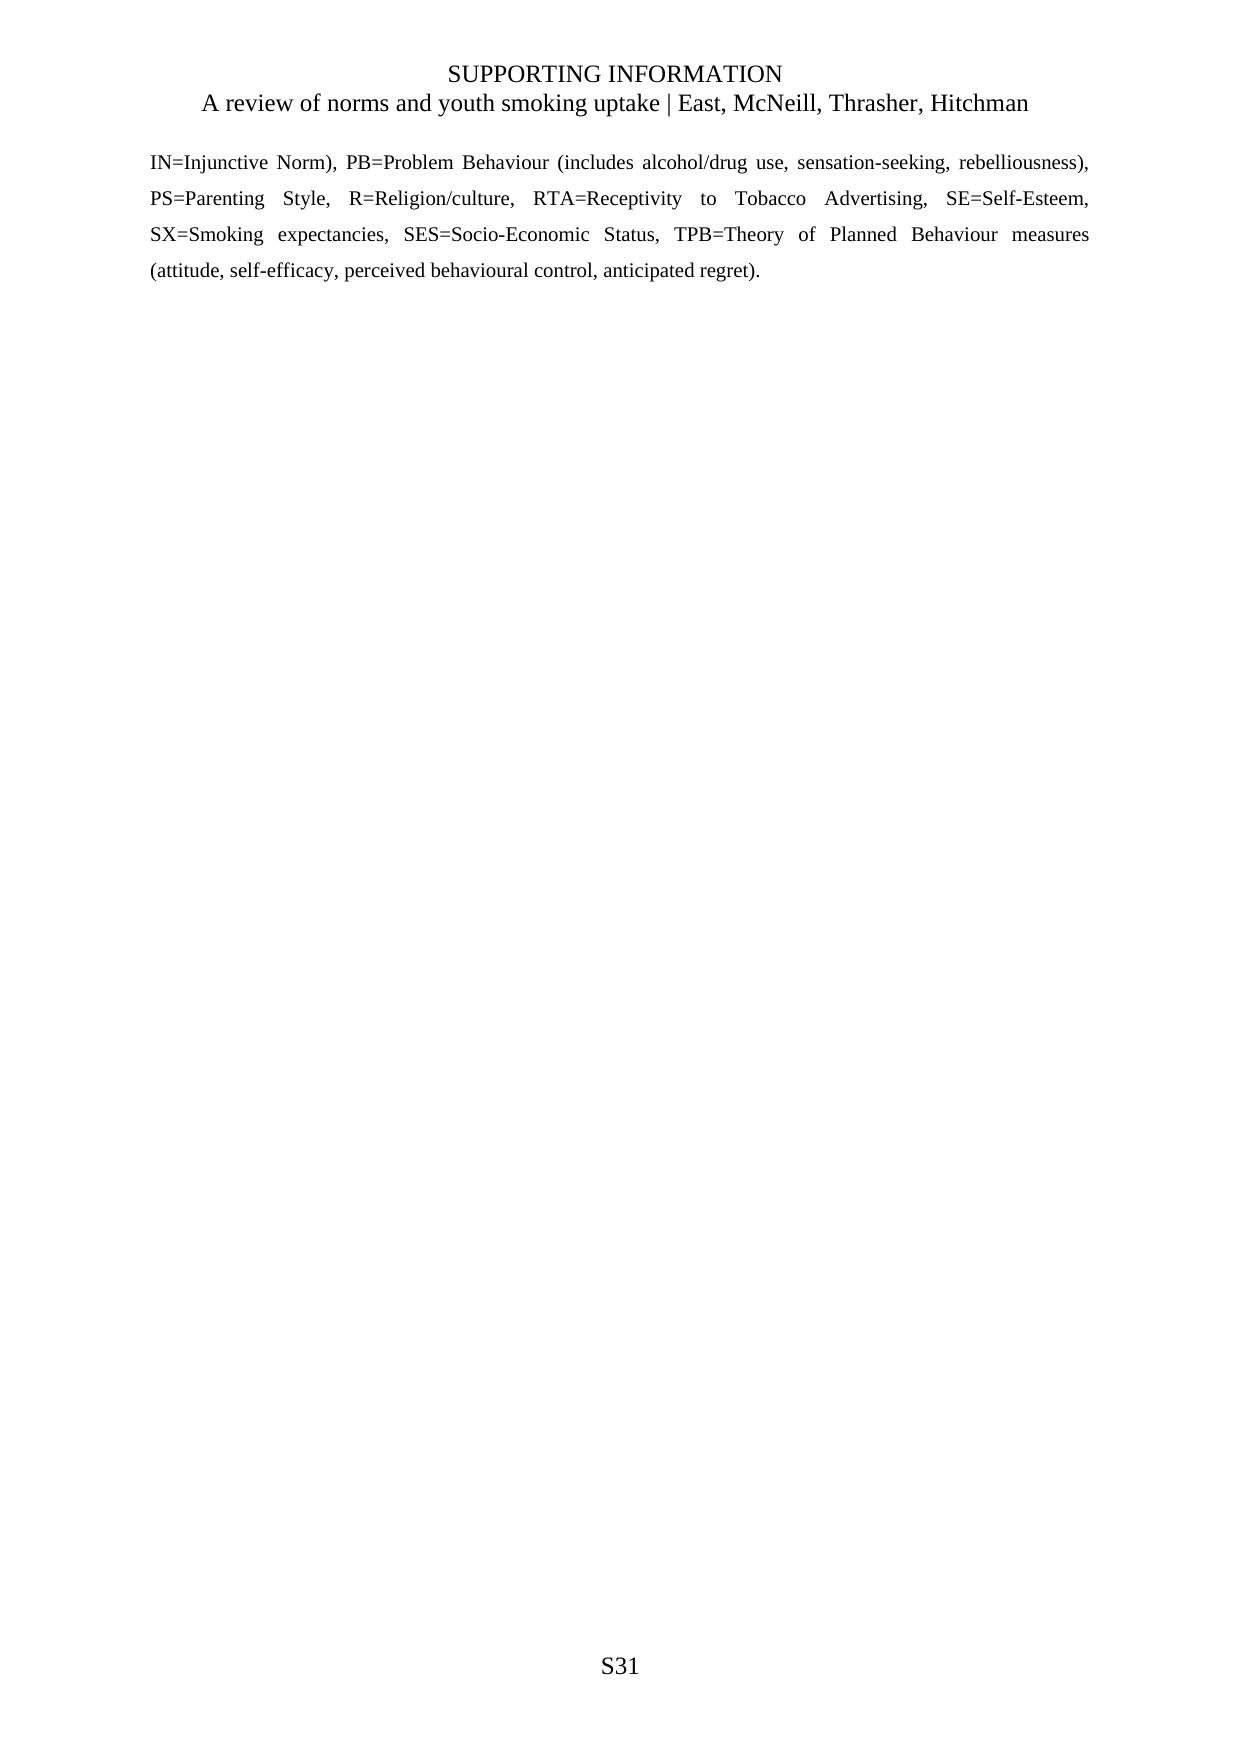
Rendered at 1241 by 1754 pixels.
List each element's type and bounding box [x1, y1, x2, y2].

text [150, 150, 1090, 282]
